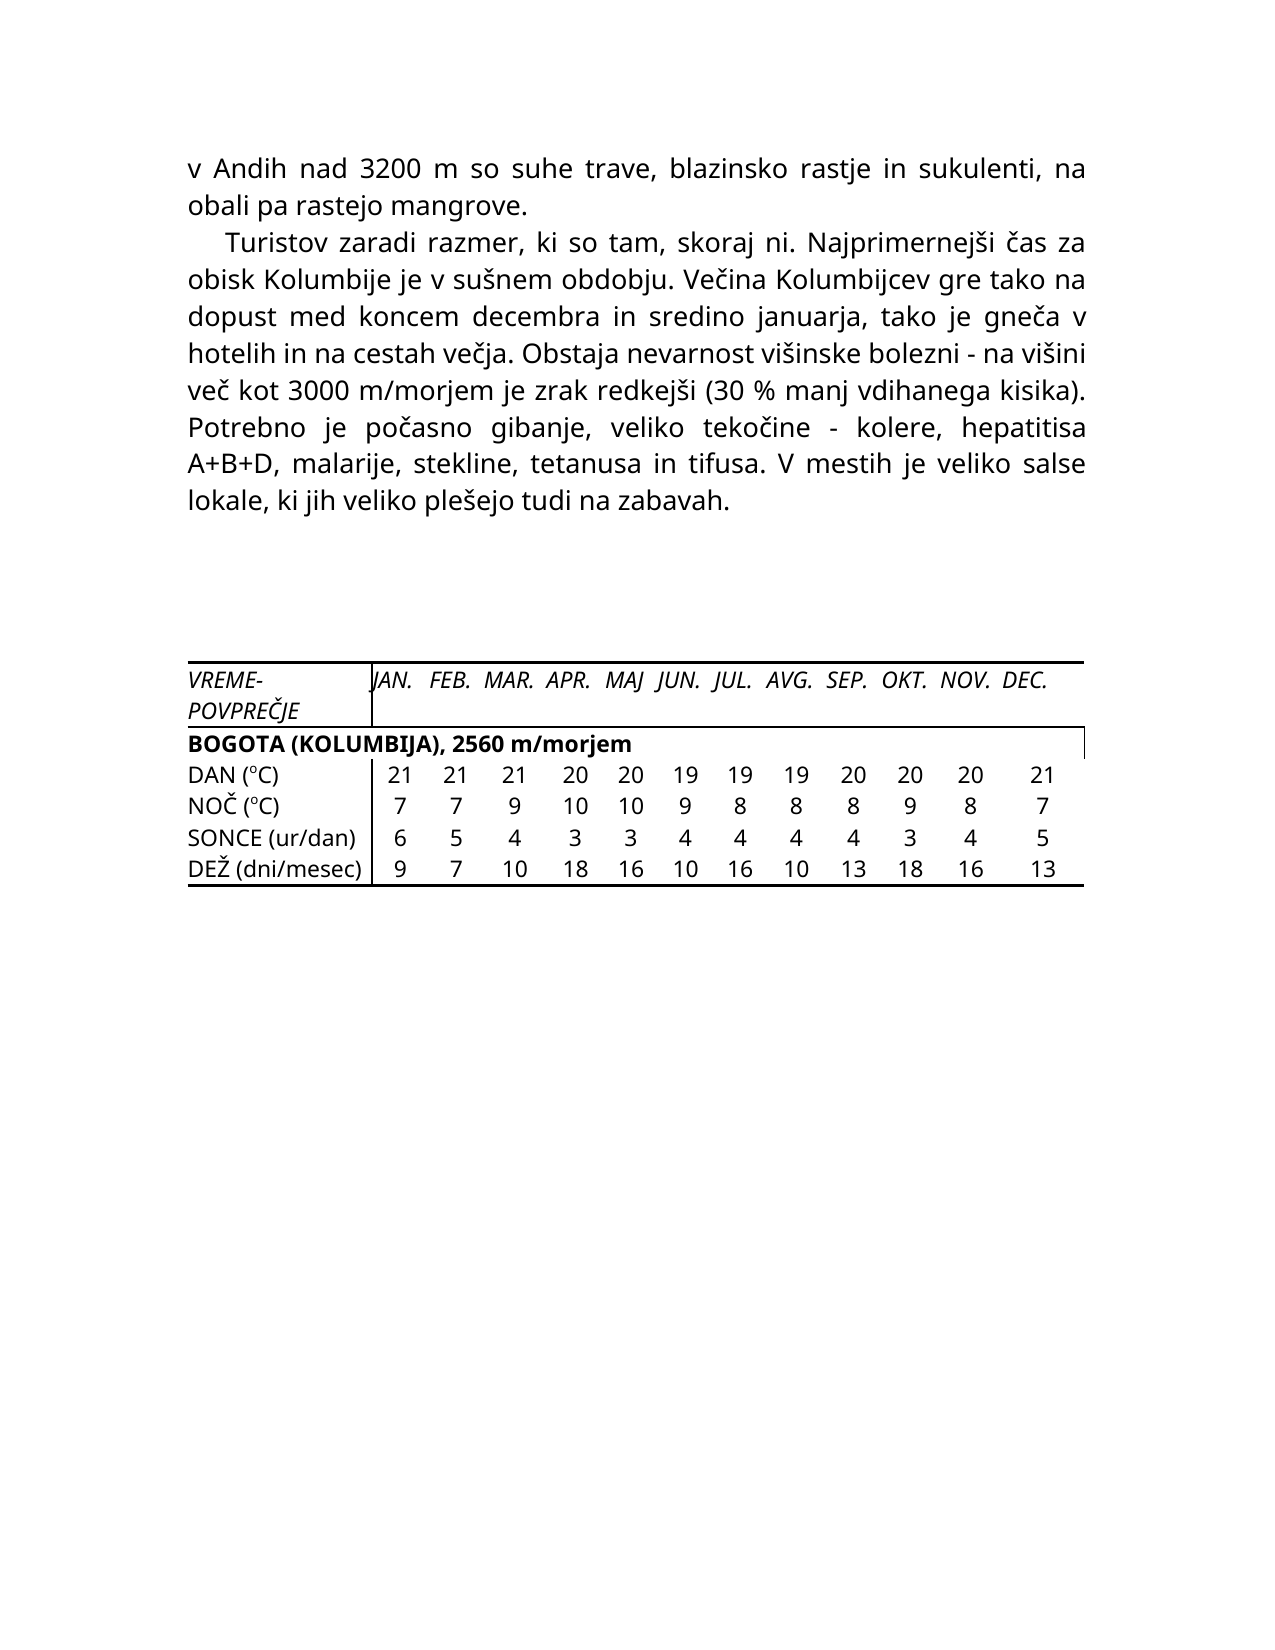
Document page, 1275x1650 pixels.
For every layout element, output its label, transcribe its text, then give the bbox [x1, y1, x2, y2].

table_header FEB. [429, 664, 484, 726]
table_cell BOGOTA (KOLUMBIJA), 2560 m/morjem [188, 728, 1084, 759]
table_cell 3 [605, 821, 657, 853]
table_cell 19 [657, 759, 714, 790]
table_cell 8 [714, 790, 767, 821]
table_header NOV. [940, 664, 1002, 726]
table_cell 6 [373, 821, 429, 853]
table_header MAJ [605, 664, 657, 726]
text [187, 150, 1087, 224]
table_cell 7 [429, 790, 484, 821]
table_cell 8 [826, 790, 881, 821]
table_cell DAN (oC) [188, 759, 371, 790]
table_cell 13 [1002, 853, 1084, 884]
table_cell DEŽ (dni/mesec) [188, 853, 371, 884]
table_header JUN. [657, 664, 714, 726]
table_cell 7 [1002, 790, 1084, 821]
table_header MAR. [484, 664, 546, 726]
table_header VREME-POVPREČJE [188, 664, 371, 726]
table_cell 10 [657, 853, 714, 884]
table_cell 3 [881, 821, 940, 853]
table_cell 5 [1002, 821, 1084, 853]
text Turistov zaradi razmer, ki so tam, skoraj ni. Najprimernejši čas za obisk Kolumbije je v sušnem obdobju. Večina Kolumbijcev gre tako na dopust med koncem decembra in sredino januarja, tako je gneča v hotelih in na cestah večja. Obstaja nevarnost višinske bolezni - na višini več kot 3000 m/morjem je zrak redkejši (30 % manj vdihanega kisika). Potrebno je počasno gibanje, veliko tekočine - kolere, hepatitisa A+B+D, malarije, stekline, tetanusa in tifusa. V mestih je veliko salse lokale, ki jih veliko plešejo tudi na zabavah. [187, 224, 1087, 519]
table_cell 9 [881, 790, 940, 821]
table_cell 16 [714, 853, 767, 884]
table_cell 7 [429, 853, 484, 884]
table_cell 20 [605, 759, 657, 790]
table_cell 19 [767, 759, 826, 790]
table_cell 9 [657, 790, 714, 821]
table_cell NOČ (oC) [188, 790, 371, 821]
table_cell 16 [940, 853, 1002, 884]
table_cell 20 [881, 759, 940, 790]
table_cell 8 [940, 790, 1002, 821]
table_cell 21 [373, 759, 429, 790]
table_cell 9 [484, 790, 546, 821]
table_header SEP. [826, 664, 881, 726]
table_cell 4 [940, 821, 1002, 853]
table_cell 4 [767, 821, 826, 853]
table_cell 21 [1002, 759, 1084, 790]
table_header JAN. [373, 664, 429, 726]
table_cell 4 [714, 821, 767, 853]
table_cell 16 [605, 853, 657, 884]
table_cell 10 [767, 853, 826, 884]
table_cell 10 [546, 790, 605, 821]
table_cell 13 [826, 853, 881, 884]
table_cell 5 [429, 821, 484, 853]
table_header JUL. [714, 664, 767, 726]
table_cell 10 [605, 790, 657, 821]
table_cell 9 [373, 853, 429, 884]
table_cell 8 [767, 790, 826, 821]
table_cell 18 [881, 853, 940, 884]
table_header AVG. [767, 664, 826, 726]
table_cell 18 [546, 853, 605, 884]
table_header APR. [546, 664, 605, 726]
table_cell 20 [940, 759, 1002, 790]
table_cell 21 [429, 759, 484, 790]
table_cell 7 [373, 790, 429, 821]
table_cell 20 [546, 759, 605, 790]
table_cell 10 [484, 853, 546, 884]
table_cell 3 [546, 821, 605, 853]
table_cell 21 [484, 759, 546, 790]
table_header OKT. [881, 664, 940, 726]
table_cell 4 [826, 821, 881, 853]
table_cell SONCE (ur/dan) [188, 821, 371, 853]
table_cell 19 [714, 759, 767, 790]
table_cell 4 [657, 821, 714, 853]
table_cell 4 [484, 821, 546, 853]
table_cell 20 [826, 759, 881, 790]
table_header DEC. [1002, 664, 1084, 726]
